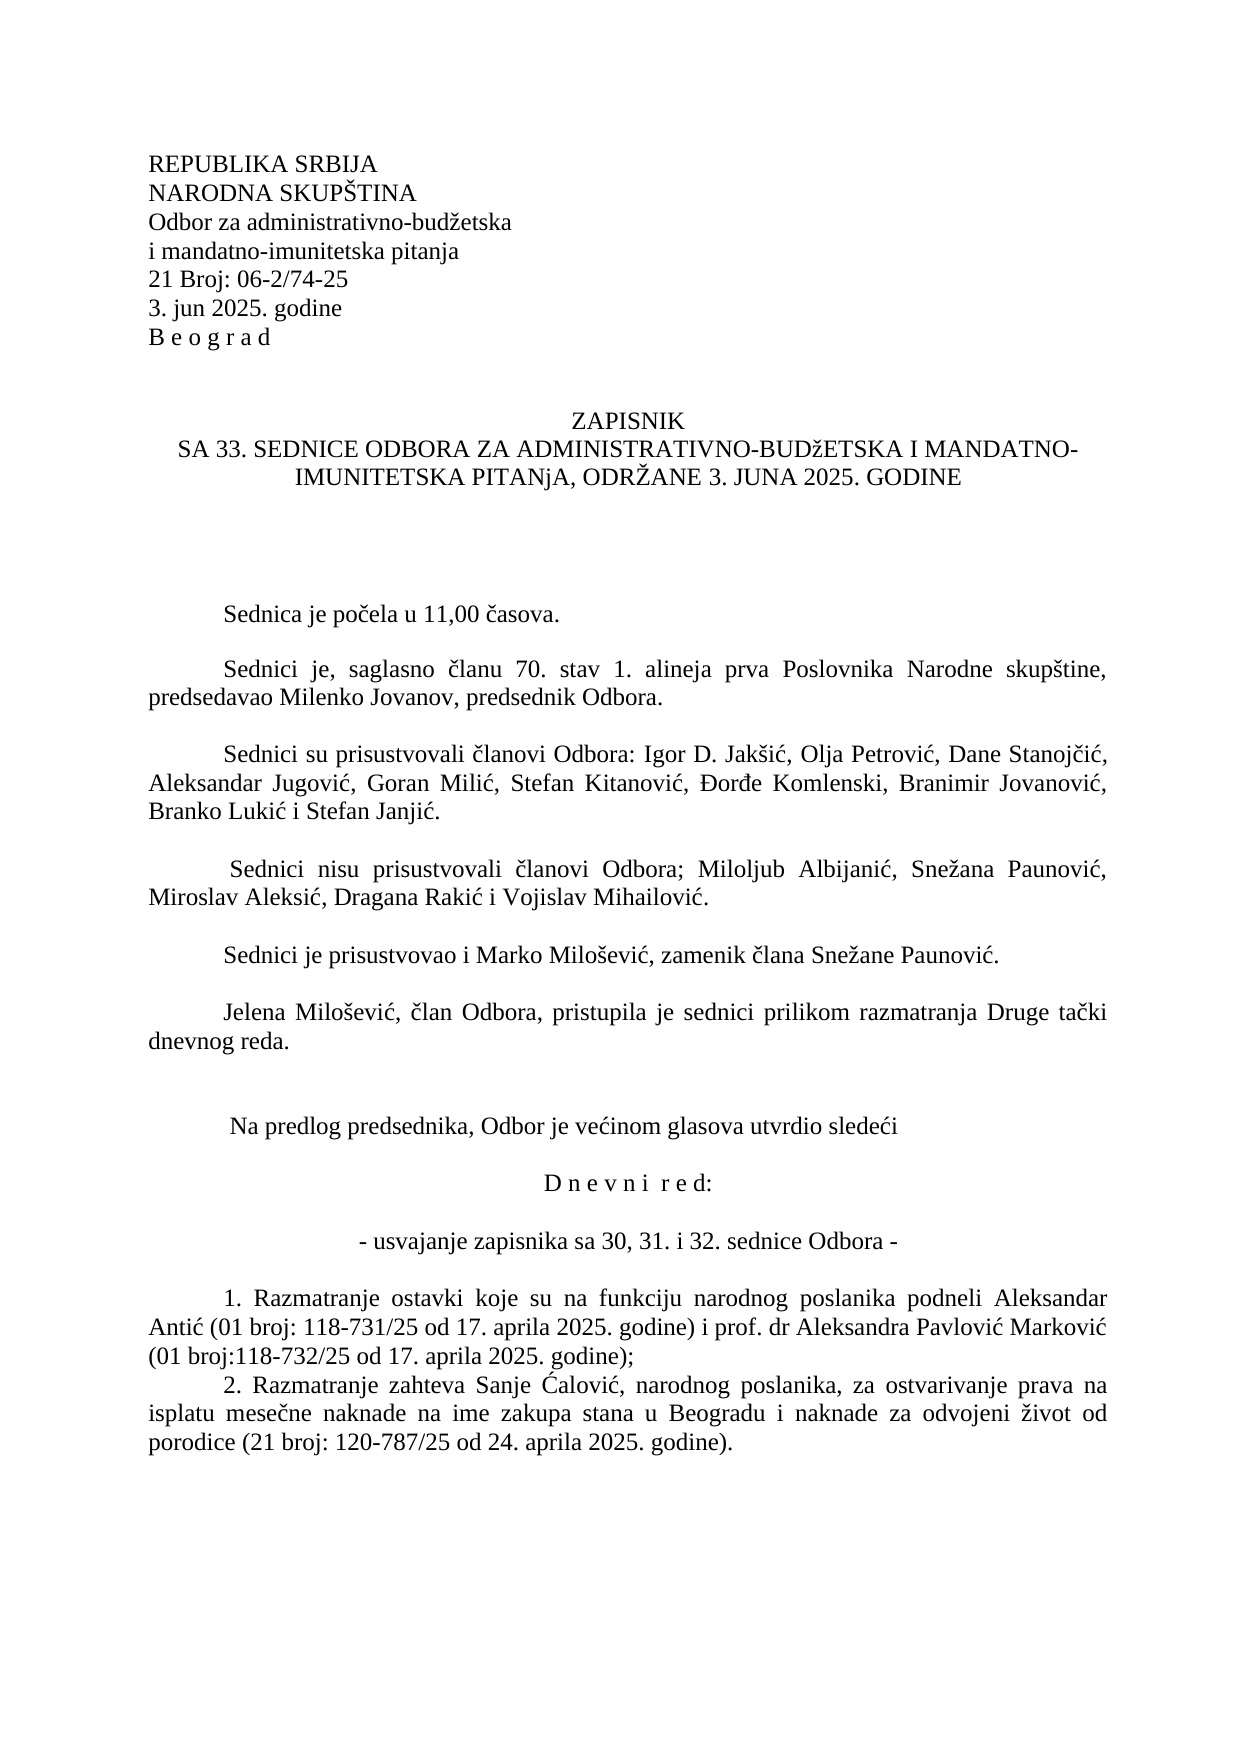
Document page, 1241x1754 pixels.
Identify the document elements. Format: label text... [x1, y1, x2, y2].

text Jelena Milošević, član Odbora, pristupila je sednici prilikom razmatranja Druge tački dnevnog reda. [148, 997, 1108, 1055]
text 3. jun 2025. godine [148, 293, 1126, 322]
text Sednici nisu prisustvovali članovi Odbora; Miloljub Albijanić, Snežana Paunović, Miroslav Aleksić, Dragana Rakić i Vojislav Mihailović. [148, 855, 1108, 911]
text Sednici je prisustvovao i Marko Milošević, zamenik člana Snežane Paunović. [148, 940, 1108, 969]
text NARODNA SKUPŠTINA [148, 178, 1126, 207]
text - usvajanje zapisnika sa 30, 31. i 32. sednice Odbora - [148, 1226, 1108, 1255]
text 1. Razmatranje ostavki koje su na funkciju narodnog poslanika podneli Aleksandar Antić (01 broj: 118-731/25 od 17. aprila 2025. godine) i prof. dr Aleksandra Pavlović Marković (01 broj:118-732/25 od 17. aprila 2025. godine); [148, 1283, 1108, 1370]
text SA 33. SEDNICE ODBORA ZA ADMINISTRATIVNO-BUDžETSKA I MANDATNO- IMUNITETSKA PITANjA, ODRŽANE 3. JUNA 2025. GODINE [148, 435, 1108, 491]
text ZAPISNIK [148, 407, 1108, 435]
text REPUBLIKA SRBIJA [148, 149, 1126, 178]
text 21 Broj: 06-2/74-25 [148, 264, 1108, 293]
text B e o g r a d [148, 322, 1126, 351]
text Sednici su prisustvovali članovi Odbora: Igor D. Jakšić, Olja Petrović, Dane Stanojčić, Aleksandar Jugović, Goran Milić, Stefan Kitanović, Đorđe Komlenski, Branimir Jovanović, Branko Lukić i Stefan Janjić. [148, 740, 1108, 825]
text 2. Razmatranje zahteva Sanje Ćalović, narodnog poslanika, za ostvarivanje prava na isplatu mesečne naknade na ime zakupa stana u Beogradu i naknade za odvojeni život od porodice (21 broj: 120-787/25 od 24. aprila 2025. godine). [148, 1370, 1108, 1456]
text Odbor za administrativno-budžetska [148, 207, 1126, 236]
text i mandatno-imunitetska pitanja [148, 236, 1126, 264]
text Sednici je, saglasno članu 70. stav 1. alineja prva Poslovnika Narodne skupštine, predsedavao Milenko Jovanov, predsednik Odbora. [148, 654, 1108, 711]
text D n e v n i r e d: [148, 1168, 1108, 1197]
text Na predlog predsednika, Odbor je većinom glasova utvrdio sledeći [148, 1112, 1108, 1140]
text Sednica je počela u 11,00 časova. [148, 602, 1108, 628]
